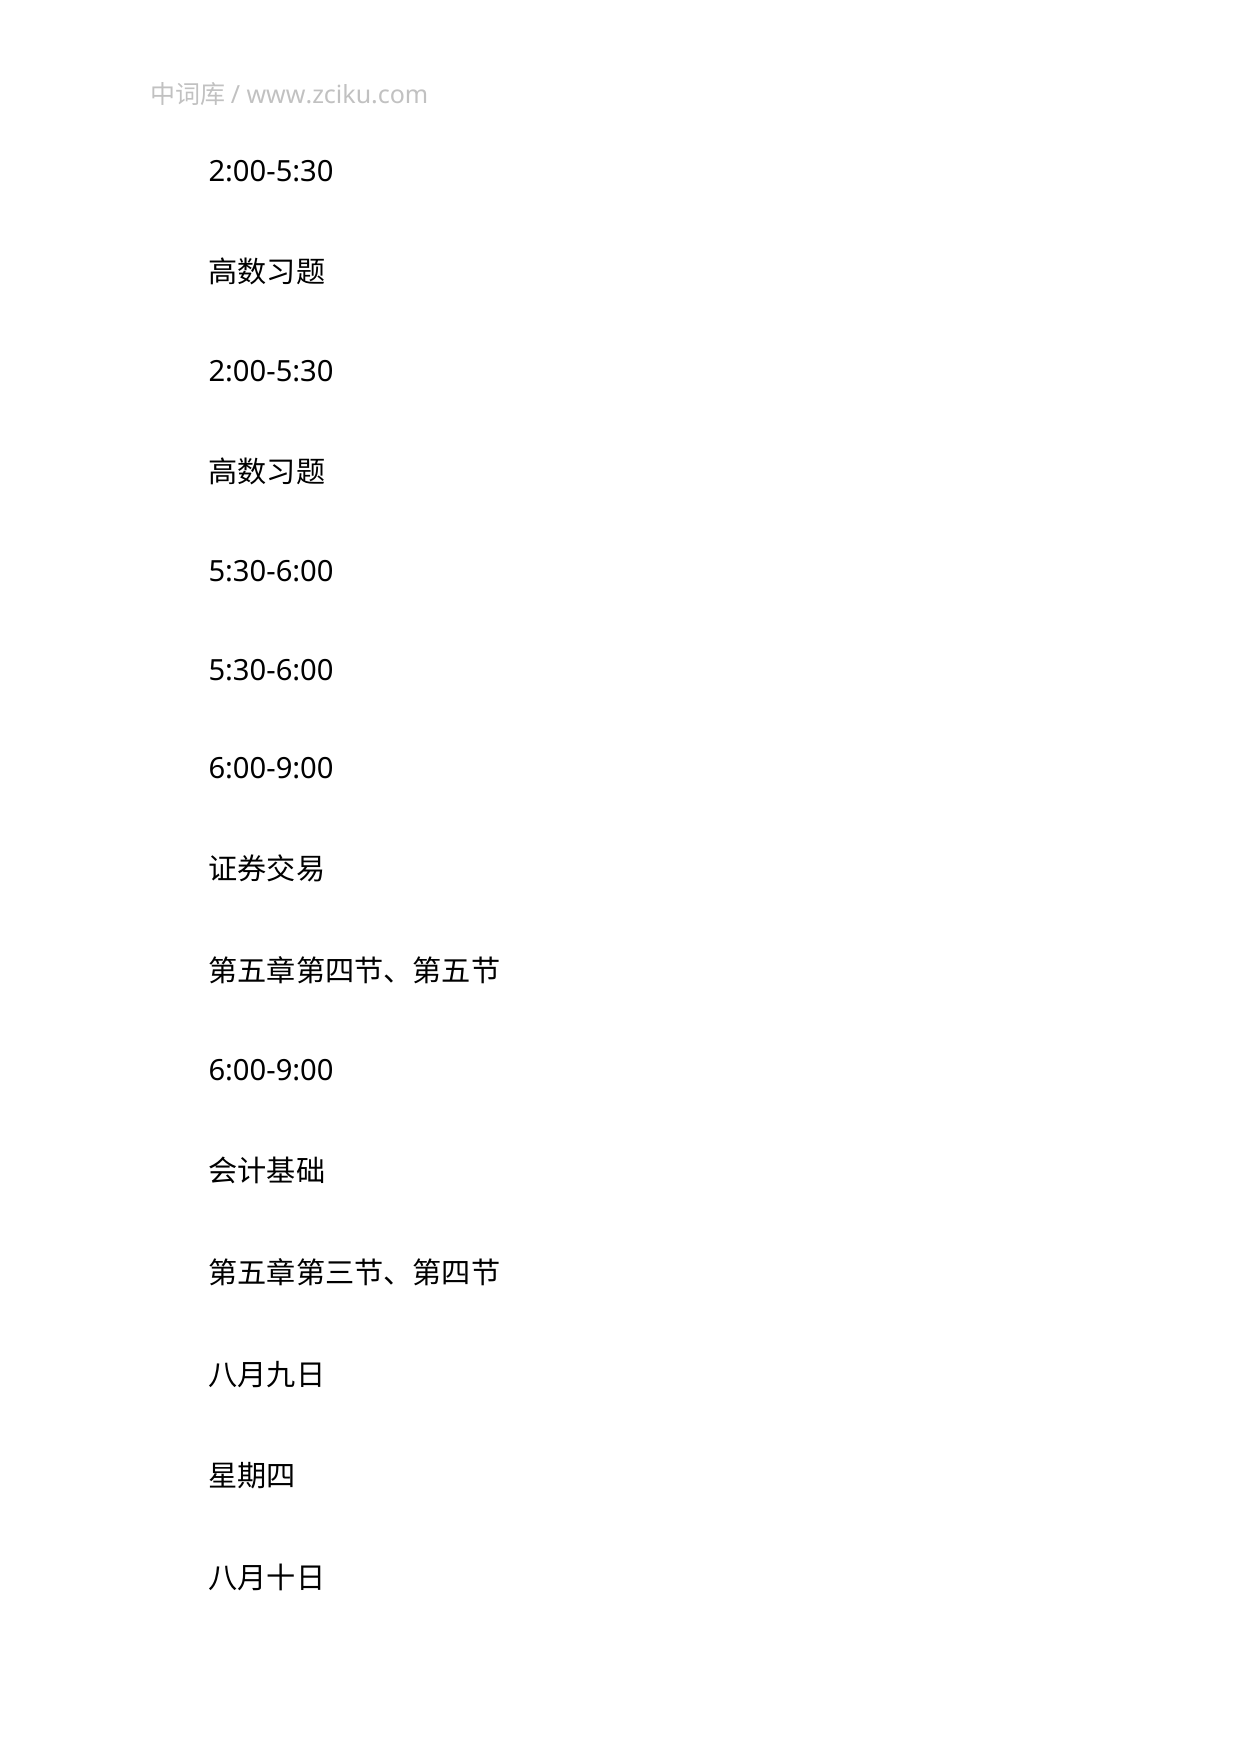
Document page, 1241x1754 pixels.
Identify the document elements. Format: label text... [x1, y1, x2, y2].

text 6:00-9:00 [150, 747, 1090, 787]
text 第五章第四节、第五节 [150, 947, 1090, 990]
text 八月十日 [150, 1555, 1090, 1597]
text 2:00-5:30 [150, 350, 1090, 390]
text 证券交易 [150, 846, 1090, 888]
text 2:00-5:30 [150, 150, 1090, 190]
text 5:30-6:00 [150, 649, 1090, 688]
text 高数习题 [150, 449, 1090, 491]
text 高数习题 [150, 248, 1090, 291]
text 星期四 [150, 1453, 1090, 1495]
text 6:00-9:00 [150, 1049, 1090, 1089]
text 5:30-6:00 [150, 550, 1090, 590]
text 第五章第三节、第四节 [150, 1249, 1090, 1292]
text 会计基础 [150, 1148, 1090, 1190]
text 八月九日 [150, 1351, 1090, 1393]
